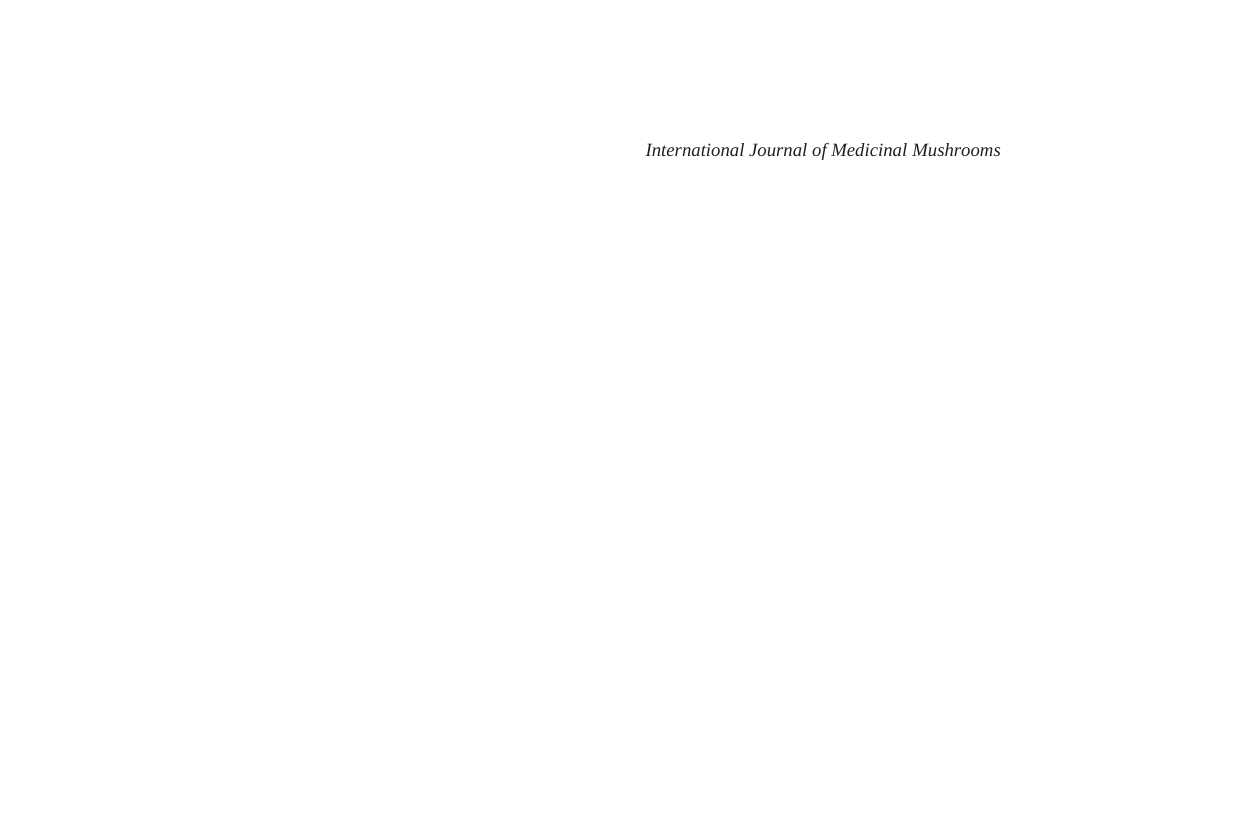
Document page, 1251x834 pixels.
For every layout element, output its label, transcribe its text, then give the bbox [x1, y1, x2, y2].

text International Journal of Medicinal Mushrooms [645, 139, 1210, 161]
